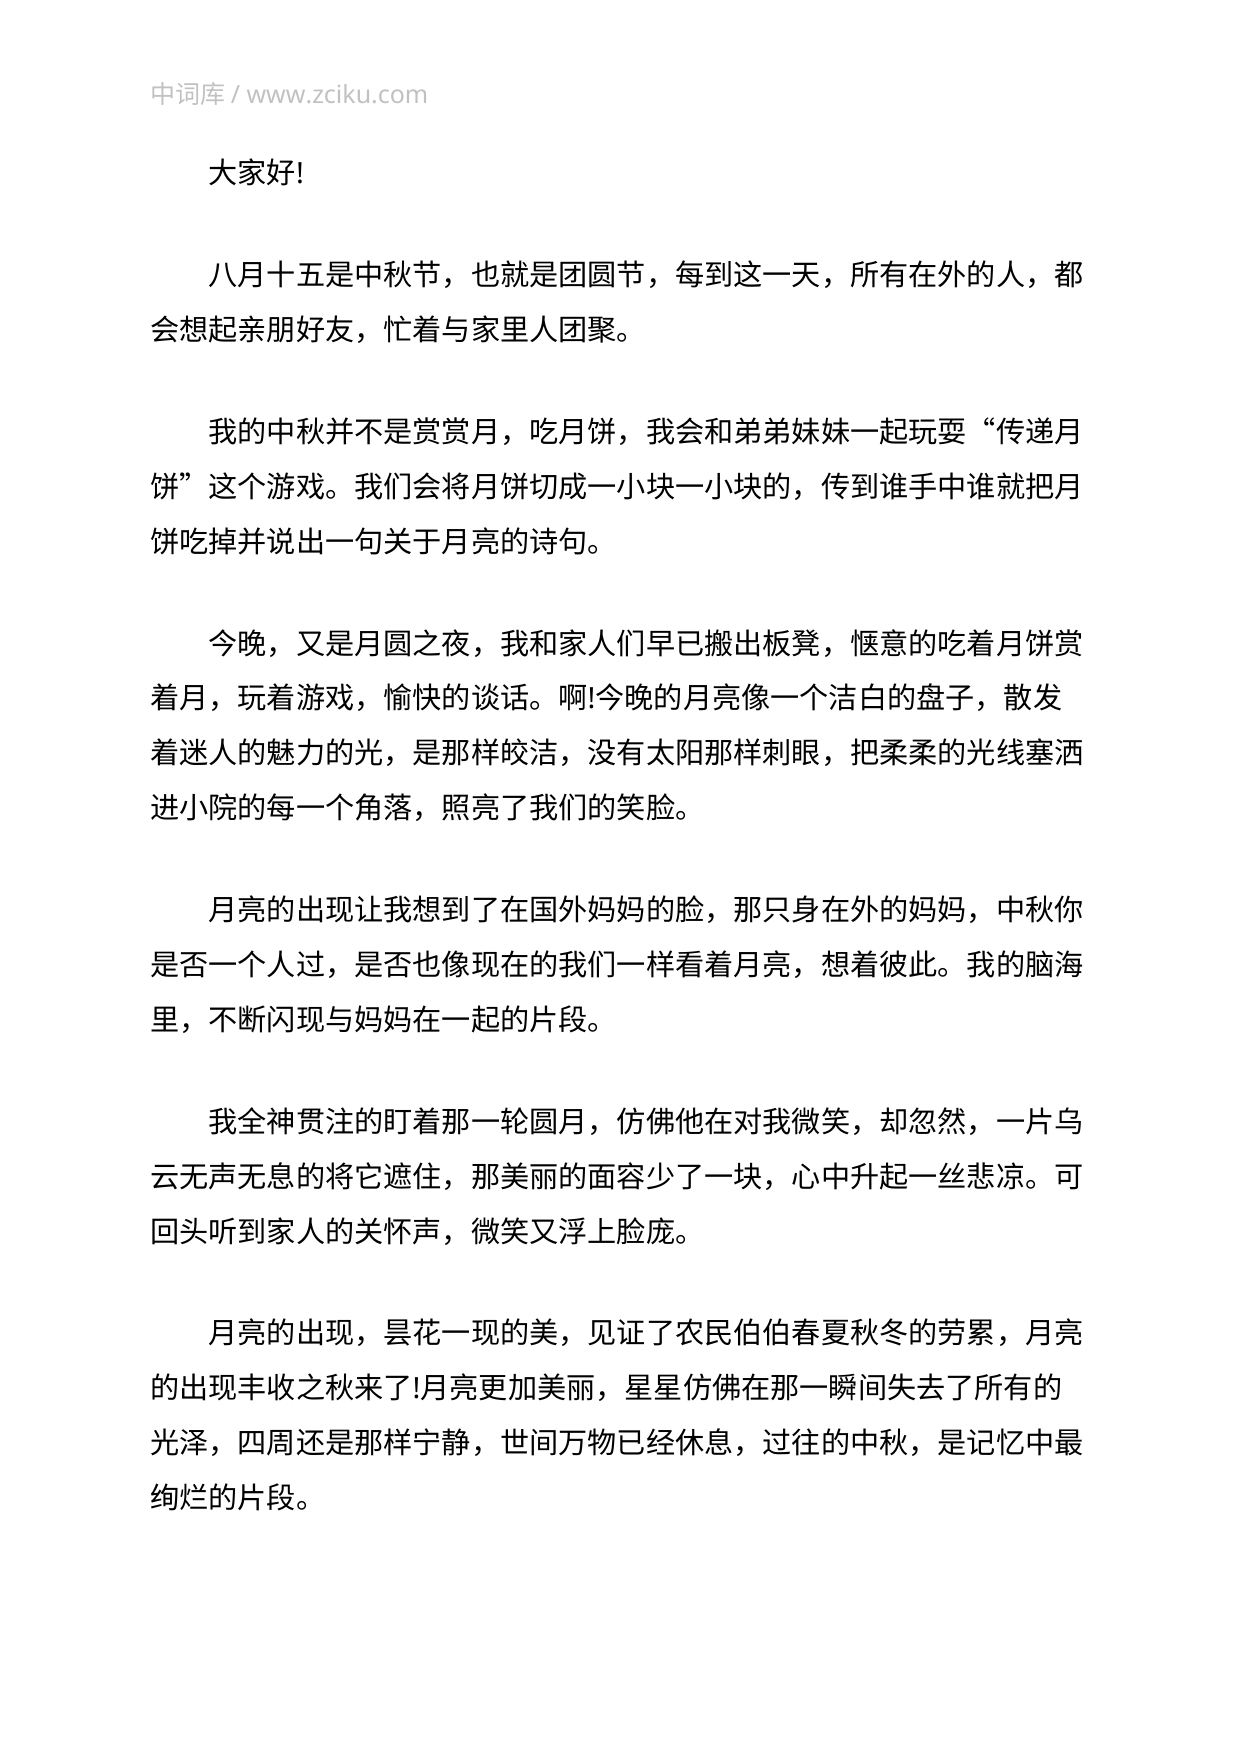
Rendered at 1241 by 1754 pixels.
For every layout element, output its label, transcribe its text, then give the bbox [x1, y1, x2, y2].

text 我全神贯注的盯着那一轮圆月，仿佛他在对我微笑，却忽然，一片乌云无声无息的将它遮住，那美丽的面容少了一块，心中升起一丝悲凉。可回头听到家人的关怀声，微笑又浮上脸庞。 [150, 1098, 1090, 1250]
text 大家好! [150, 150, 1090, 192]
text 月亮的出现，昙花一现的美，见证了农民伯伯春夏秋冬的劳累，月亮的出现丰收之秋来了!月亮更加美丽，星星仿佛在那一瞬间失去了所有的光泽，四周还是那样宁静，世间万物已经休息，过往的中秋，是记忆中最绚烂的片段。 [150, 1310, 1090, 1517]
text 今晚，又是月圆之夜，我和家人们早已搬出板凳，惬意的吃着月饼赏着月，玩着游戏，愉快的谈话。啊!今晚的月亮像一个洁白的盘子，散发着迷人的魅力的光，是那样皎洁，没有太阳那样刺眼，把柔柔的光线塞洒进小院的每一个角落，照亮了我们的笑脸。 [150, 620, 1090, 827]
text 八月十五是中秋节，也就是团圆节，每到这一天，所有在外的人，都会想起亲朋好友，忙着与家里人团聚。 [150, 252, 1090, 349]
text 月亮的出现让我想到了在国外妈妈的脸，那只身在外的妈妈，中秋你是否一个人过，是否也像现在的我们一样看着月亮，想着彼此。我的脑海里，不断闪现与妈妈在一起的片段。 [150, 887, 1090, 1039]
text 我的中秋并不是赏赏月，吃月饼，我会和弟弟妹妹一起玩耍“传递月饼”这个游戏。我们会将月饼切成一小块一小块的，传到谁手中谁就把月饼吃掉并说出一句关于月亮的诗句。 [150, 409, 1090, 561]
